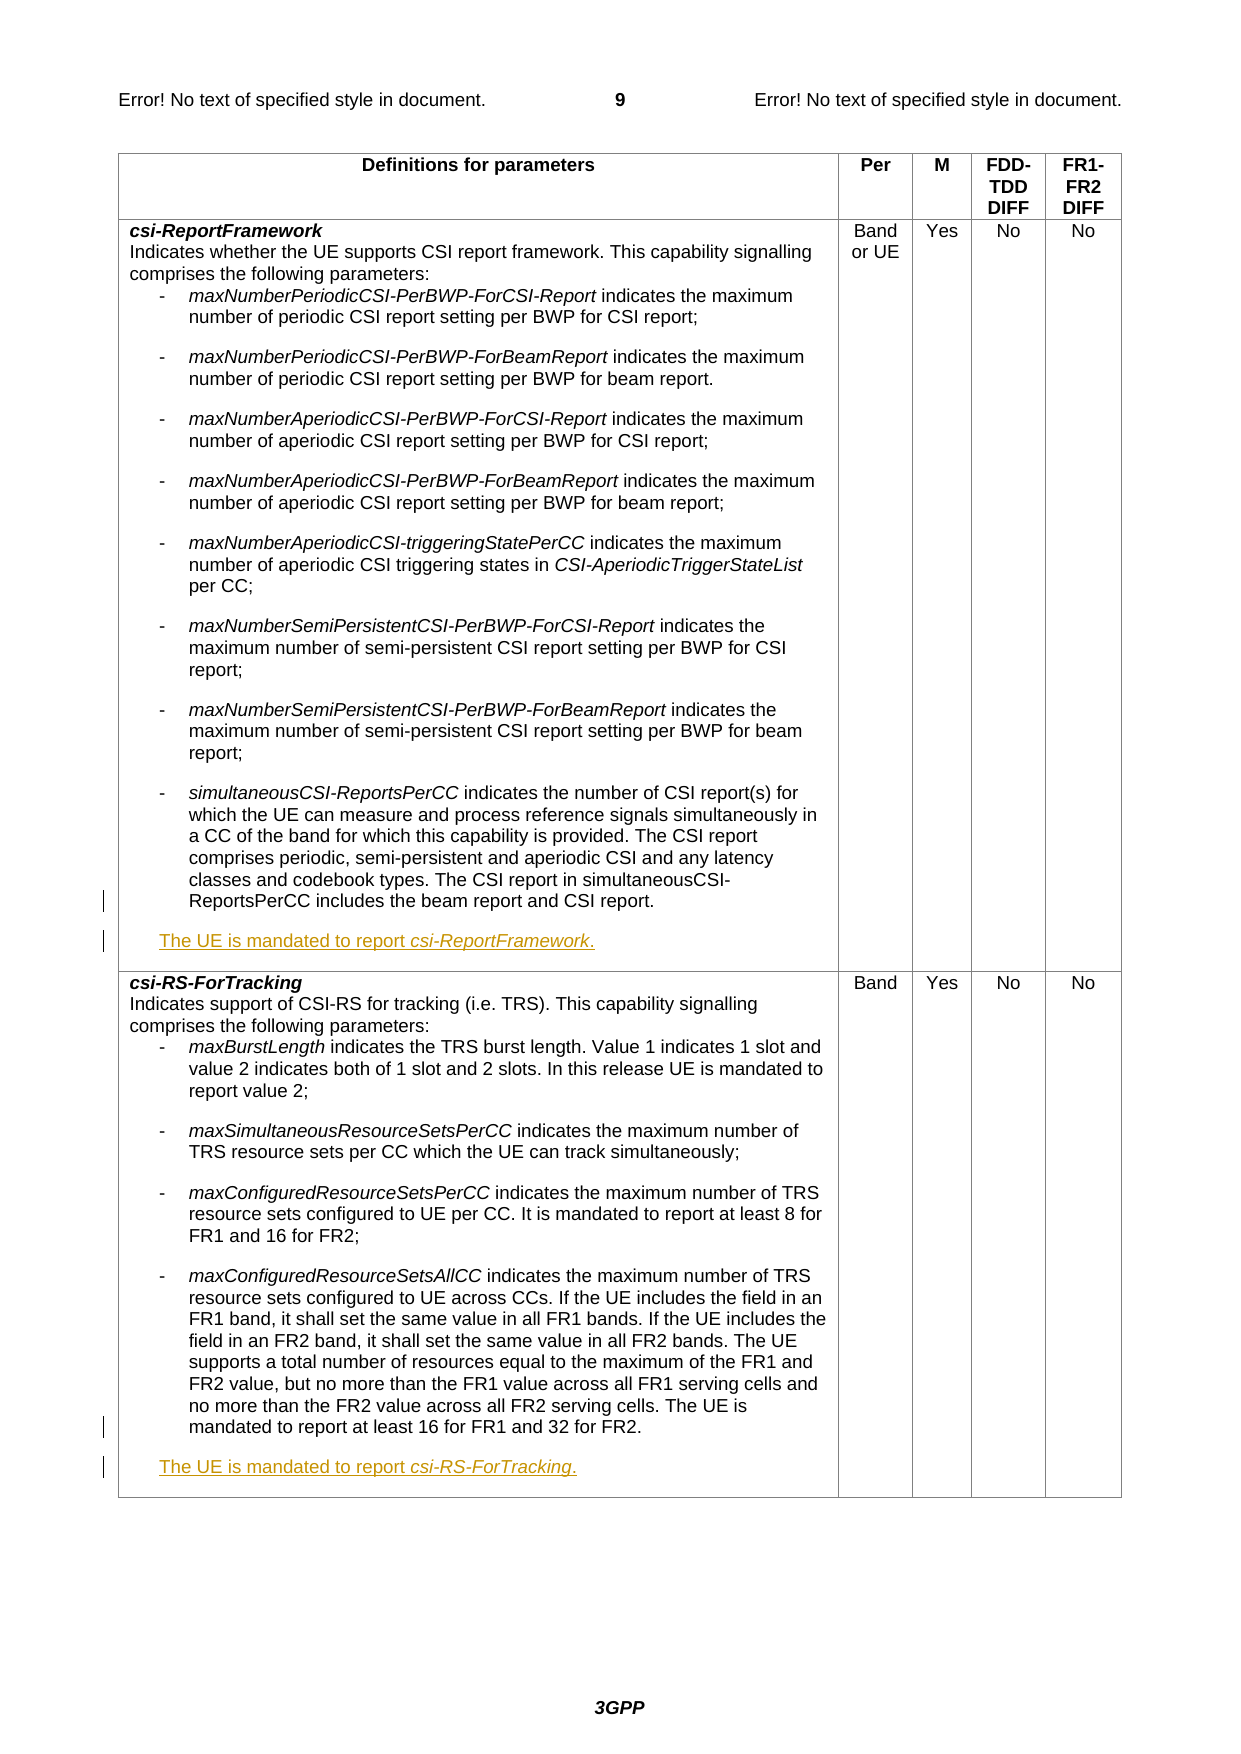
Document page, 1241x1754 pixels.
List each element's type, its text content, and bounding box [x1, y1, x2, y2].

table_header Per [839, 154, 912, 219]
table_header FR1-FR2 DIFF [1046, 154, 1121, 219]
table_cell csi-RS-ForTracking Indicates support of CSI-RS for tracking (i.e. TRS). This capability signalling comprises the following parameters: - maxBurstLength indicates the TRS burst length. Value 1 indicates 1 slot and value 2 indicates both of 1 slot and 2 slots. In this release UE is mandated to report value 2; - maxSimultaneousResourceSetsPerCC indicates the maximum number of TRS resource sets per CC which the UE can track simultaneously; - maxConfiguredResourceSetsPerCC indicates the maximum number of TRS resource sets configured to UE per CC. It is mandated to report at least 8 for FR1 and 16 for FR2; - maxConfiguredResourceSetsAllCC indicates the maximum number of TRS resource sets configured to UE across CCs. If the UE includes the field in an FR1 band, it shall set the same value in all FR1 bands. If the UE includes the field in an FR2 band, it shall set the same value in all FR2 bands. The UE supports a total number of resources equal to the maximum of the FR1 and FR2 value, but no more than the FR1 value across all FR1 serving cells and no more than the FR2 value across all FR2 serving cells. The UE is mandated to report at least 16 for FR1 and 32 for FR2. [119, 972, 838, 1497]
table_cell No [1046, 972, 1121, 1497]
table_header FDD-TDD DIFF [972, 154, 1045, 219]
table_cell No [972, 220, 1045, 971]
table_cell csi-ReportFramework Indicates whether the UE supports CSI report framework. This capability signalling comprises the following parameters: - maxNumberPeriodicCSI-PerBWP-ForCSI-Report indicates the maximum number of periodic CSI report setting per BWP for CSI report; - maxNumberPeriodicCSI-PerBWP-ForBeamReport indicates the maximum number of periodic CSI report setting per BWP for beam report. - maxNumberAperiodicCSI-PerBWP-ForCSI-Report indicates the maximum number of aperiodic CSI report setting per BWP for CSI report; - maxNumberAperiodicCSI-PerBWP-ForBeamReport indicates the maximum number of aperiodic CSI report setting per BWP for beam report; - maxNumberAperiodicCSI-triggeringStatePerCC indicates the maximum number of aperiodic CSI triggering states in CSI-AperiodicTriggerStateList per CC; - maxNumberSemiPersistentCSI-PerBWP-ForCSI-Report indicates the maximum number of semi-persistent CSI report setting per BWP for CSI report; - maxNumberSemiPersistentCSI-PerBWP-ForBeamReport indicates the maximum number of semi-persistent CSI report setting per BWP for beam report; - simultaneousCSI-ReportsPerCC indicates the number of CSI report(s) for which the UE can measure and process reference signals simultaneously in a CC of the band for which this capability is provided. The CSI report comprises periodic, semi-persistent and aperiodic CSI and any latency classes and codebook types. The CSI report in simultaneousCSI-ReportsPerCC includes the beam report and CSI report. [119, 220, 838, 971]
table_cell Band or UE [839, 220, 912, 971]
table_header M [913, 154, 971, 219]
table_header Definitions for parameters [119, 154, 838, 219]
table_cell No [972, 972, 1045, 1497]
table_cell Band [839, 972, 912, 1497]
table_cell Yes [913, 220, 971, 971]
table_cell Yes [913, 972, 971, 1497]
table_cell No [1046, 220, 1121, 971]
